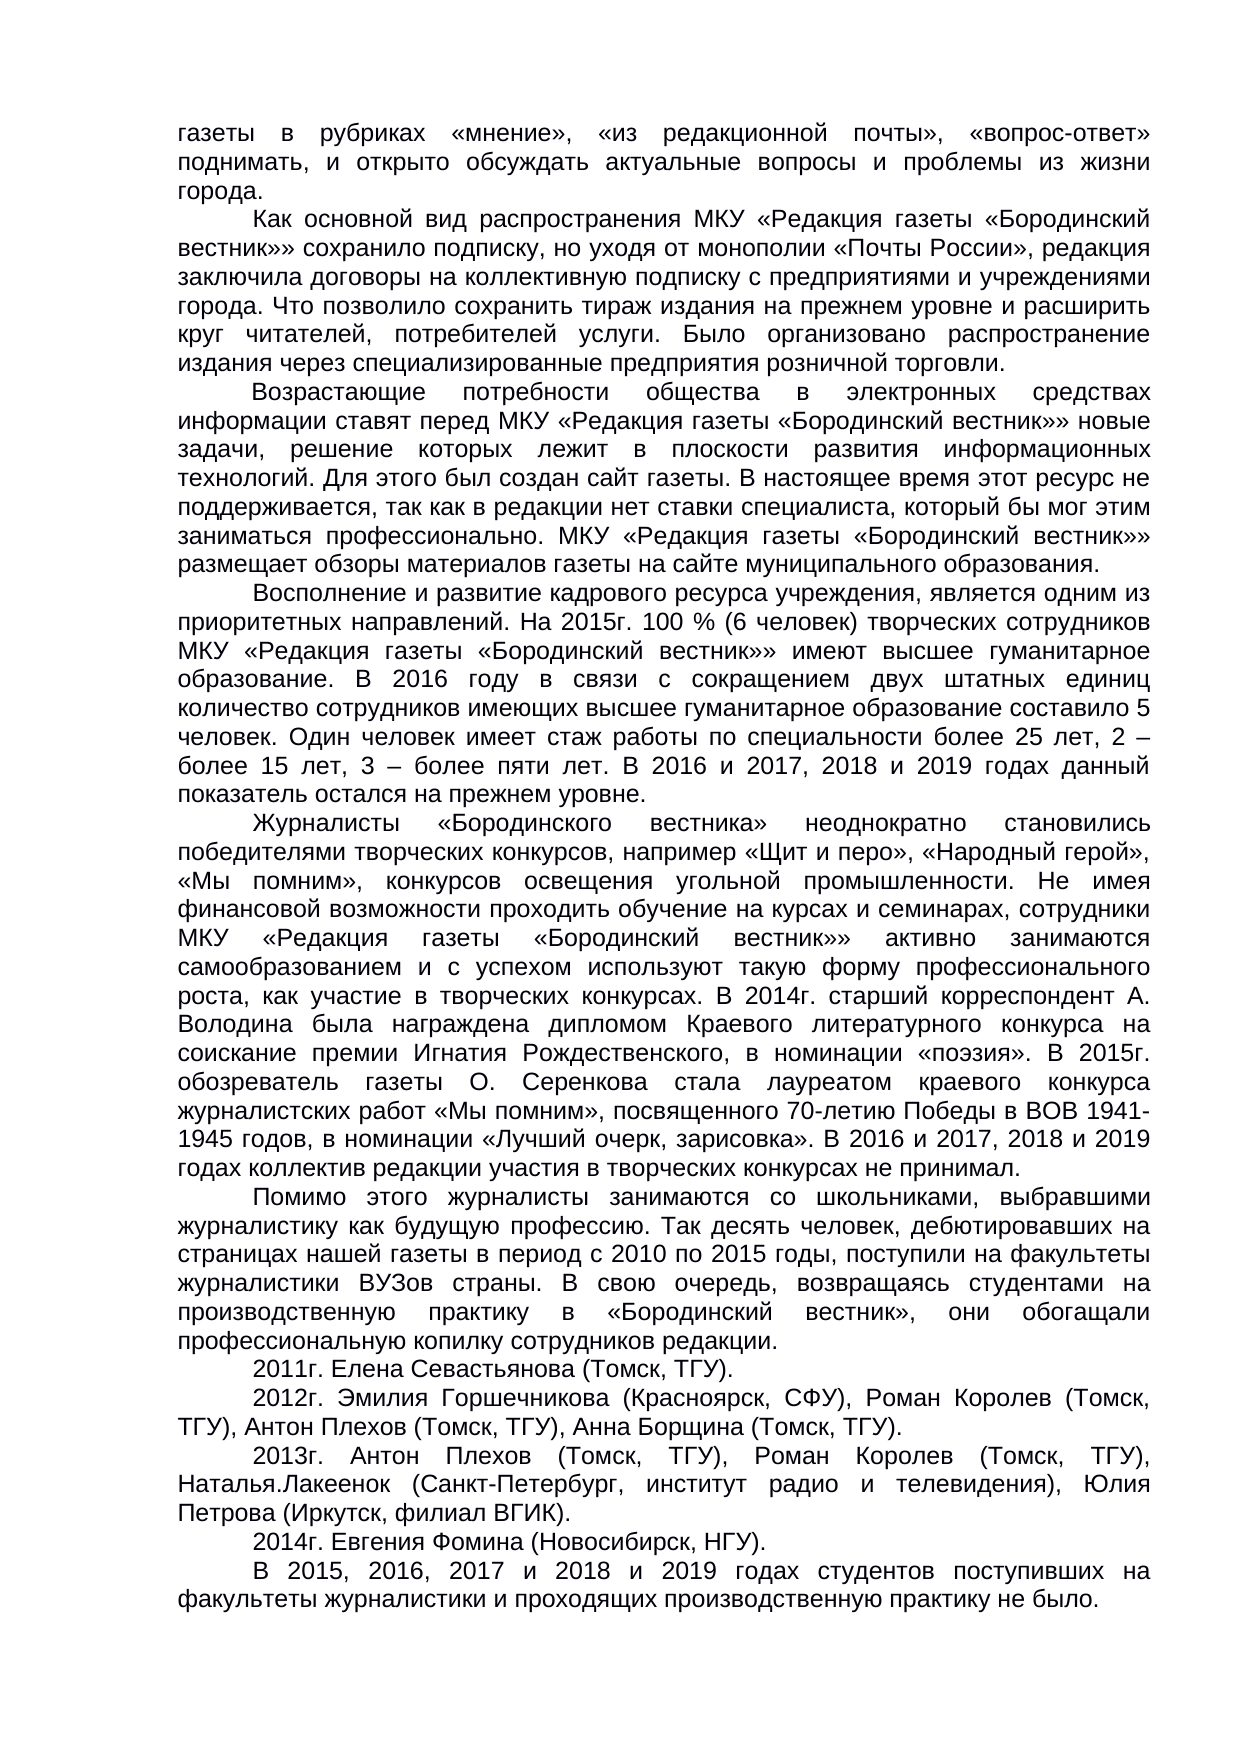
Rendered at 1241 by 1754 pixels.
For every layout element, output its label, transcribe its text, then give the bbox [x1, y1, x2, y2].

text Возрастающие потребности общества в электронных средствах информации ставят перед МКУ «Редакция газеты «Бородинский вестник»» новые задачи, решение которых лежит в плоскости развития информационных технологий. Для этого был создан сайт газеты. В настоящее время этот ресурс не поддерживается, так как в редакции нет ставки специалиста, который бы мог этим заниматься профессионально. МКУ «Редакция газеты «Бородинский вестник»» размещает обзоры материалов газеты на сайте муниципального образования. [177, 377, 1152, 578]
text 2013г. Антон Плехов (Томск, ТГУ), Роман Королев (Томск, ТГУ), Наталья.Лакеенок (Санкт-Петербург, институт радио и телевидения), Юлия Петрова (Иркутск, филиал ВГИК). [177, 1441, 1152, 1527]
text Помимо этого журналисты занимаются со школьниками, выбравшими журналистику как будущую профессию. Так десять человек, дебютировавших на страницах нашей газеты в период с 2010 по 2015 годы, поступили на факультеты журналистики ВУЗов страны. В свою очередь, возвращаясь студентами на производственную практику в «Бородинский вестник», они обогащали профессиональную копилку сотрудников редакции. [177, 1182, 1152, 1354]
text 2011г. Елена Севастьянова (Томск, ТГУ). [177, 1354, 1152, 1383]
text 2012г. Эмилия Горшечникова (Красноярск, СФУ), Роман Королев (Томск, ТГУ), Антон Плехов (Томск, ТГУ), Анна Борщина (Томск, ТГУ). [177, 1383, 1152, 1441]
text Как основной вид распространения МКУ «Редакция газеты «Бородинский вестник»» сохранило подписку, но уходя от монополии «Почты России», редакция заключила договоры на коллективную подписку с предприятиями и учреждениями города. Что позволило сохранить тираж издания на прежнем уровне и расширить круг читателей, потребителей услуги. Было организовано распространение издания через специализированные предприятия розничной торговли. [177, 204, 1152, 377]
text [177, 118, 1152, 204]
text Восполнение и развитие кадрового ресурса учреждения, является одним из приоритетных направлений. На 2015г. 100 % (6 человек) творческих сотрудников МКУ «Редакция газеты «Бородинский вестник»» имеют высшее гуманитарное образование. В 2016 году в связи с сокращением двух штатных единиц количество сотрудников имеющих высшее гуманитарное образование составило 5 человек. Один человек имеет стаж работы по специальности более 25 лет, 2 – более 15 лет, 3 – более пяти лет. В 2016 и 2017, 2018 и 2019 годах данный показатель остался на прежнем уровне. [177, 578, 1152, 808]
text Журналисты «Бородинского вестника» неоднократно становились победителями творческих конкурсов, например «Щит и перо», «Народный герой», «Мы помним», конкурсов освещения угольной промышленности. Не имея финансовой возможности проходить обучение на курсах и семинарах, сотрудники МКУ «Редакция газеты «Бородинский вестник»» активно занимаются самообразованием и с успехом используют такую форму профессионального роста, как участие в творческих конкурсах. В 2014г. старший корреспондент А. Володина была награждена дипломом Краевого литературного конкурса на соискание премии Игнатия Рождественского, в номинации «поэзия». В 2015г. обозреватель газеты О. Серенкова стала лауреатом краевого конкурса журналистских работ «Мы помним», посвященного 70-летию Победы в ВОВ 1941-1945 годов, в номинации «Лучший очерк, зарисовка». В 2016 и 2017, 2018 и 2019 годах коллектив редакции участия в творческих конкурсах не принимал. [177, 808, 1152, 1182]
text В 2015, 2016, 2017 и 2018 и 2019 годах студентов поступивших на факультеты журналистики и проходящих производственную практику не было. [177, 1556, 1152, 1613]
text 2014г. Евгения Фомина (Новосибирск, НГУ). [177, 1527, 1152, 1556]
